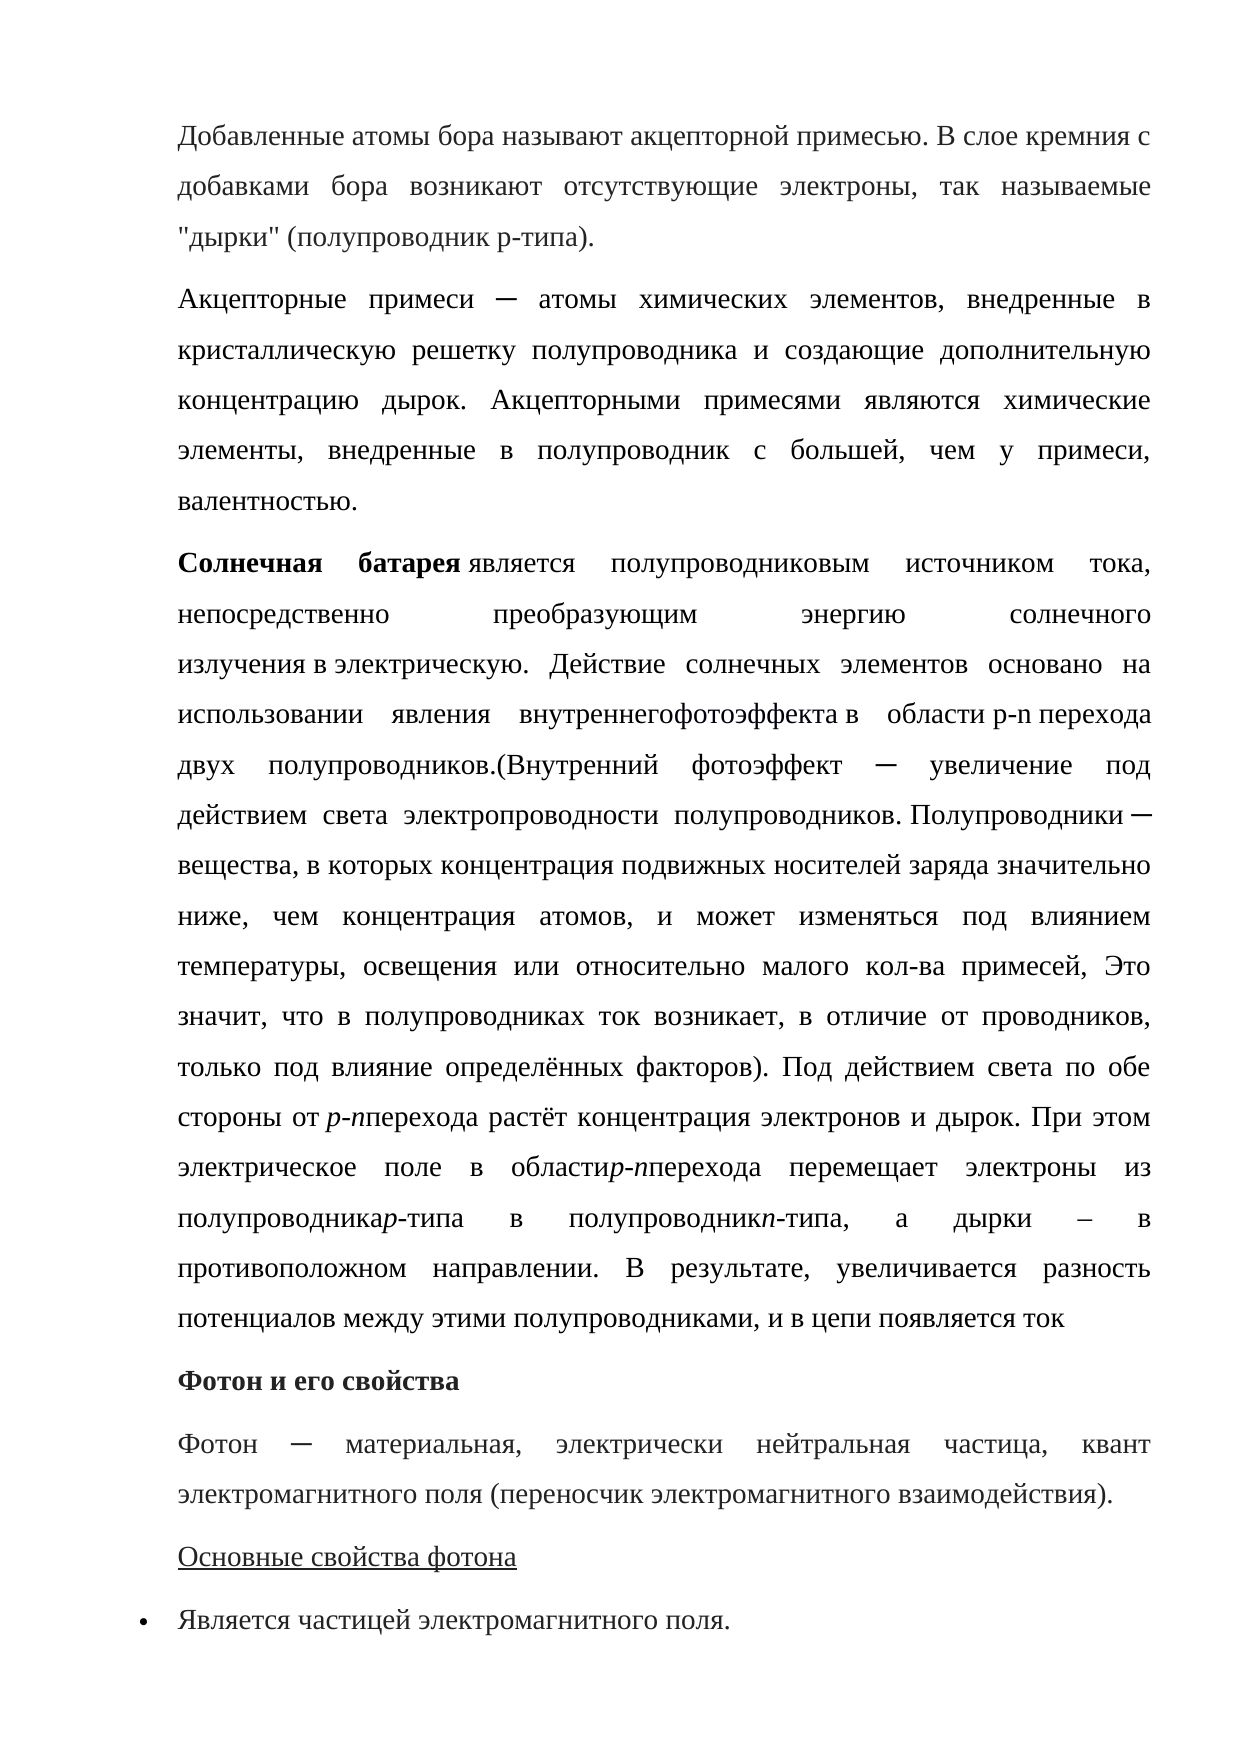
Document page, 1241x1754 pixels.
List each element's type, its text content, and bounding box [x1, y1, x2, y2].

list Является частицей электромагнитного поля. [140, 1602, 1152, 1635]
text Добавленные атомы бора называют акцепторной примесью. В слое кремния с добавками бора возникают отсутствующие электроны, так называемые "дырки" (полупроводник p-типа). [177, 118, 1152, 252]
text Основные свойства фотона [177, 1539, 1152, 1573]
text Фотон и его свойства [177, 1363, 1152, 1397]
text Акцепторные примеси ─ атомы химических элементов, внедренные в кристаллическую решетку полупроводника и создающие дополнительную концентрацию дырок. Акцепторными примесями являются химические элементы, внедренные в полупроводник с большей, чем у примеси, валентностью. [177, 282, 1152, 516]
text Фотон ─ материальная, электрически нейтральная частица, квант электромагнитного поля (переносчик электромагнитного взаимодействия). [177, 1426, 1152, 1510]
text Солнечная батарея является полупроводниковым источником тока, непосредственно преобразующим энергию солнечного излучения в электрическую. Действие солнечных элементов основано на использовании явления внутреннегофотоэффекта в области p-n перехода двух полупроводников.(Внутренний фотоэффект ─ увеличение под действием света электропроводности полупроводников. Полупроводники ─ вещества, в которых концентрация подвижных носителей заряда значительно ниже, чем концентрация атомов, и может изменяться под влиянием температуры, освещения или относительно малого кол-ва примесей, Это значит, что в полупроводниках ток возникает, в отличие от проводников, только под влияние определённых факторов). Под действием света по обе стороны от p-nперехода растёт концентрация электронов и дырок. При этом электрическое поле в областиp-nперехода перемещает электроны из полупроводникаp-типа в полупроводникn-типа, а дырки – в противоположном направлении. В результате, увеличивается разность потенциалов между этими полупроводниками, и в цепи появляется ток [177, 546, 1152, 1334]
